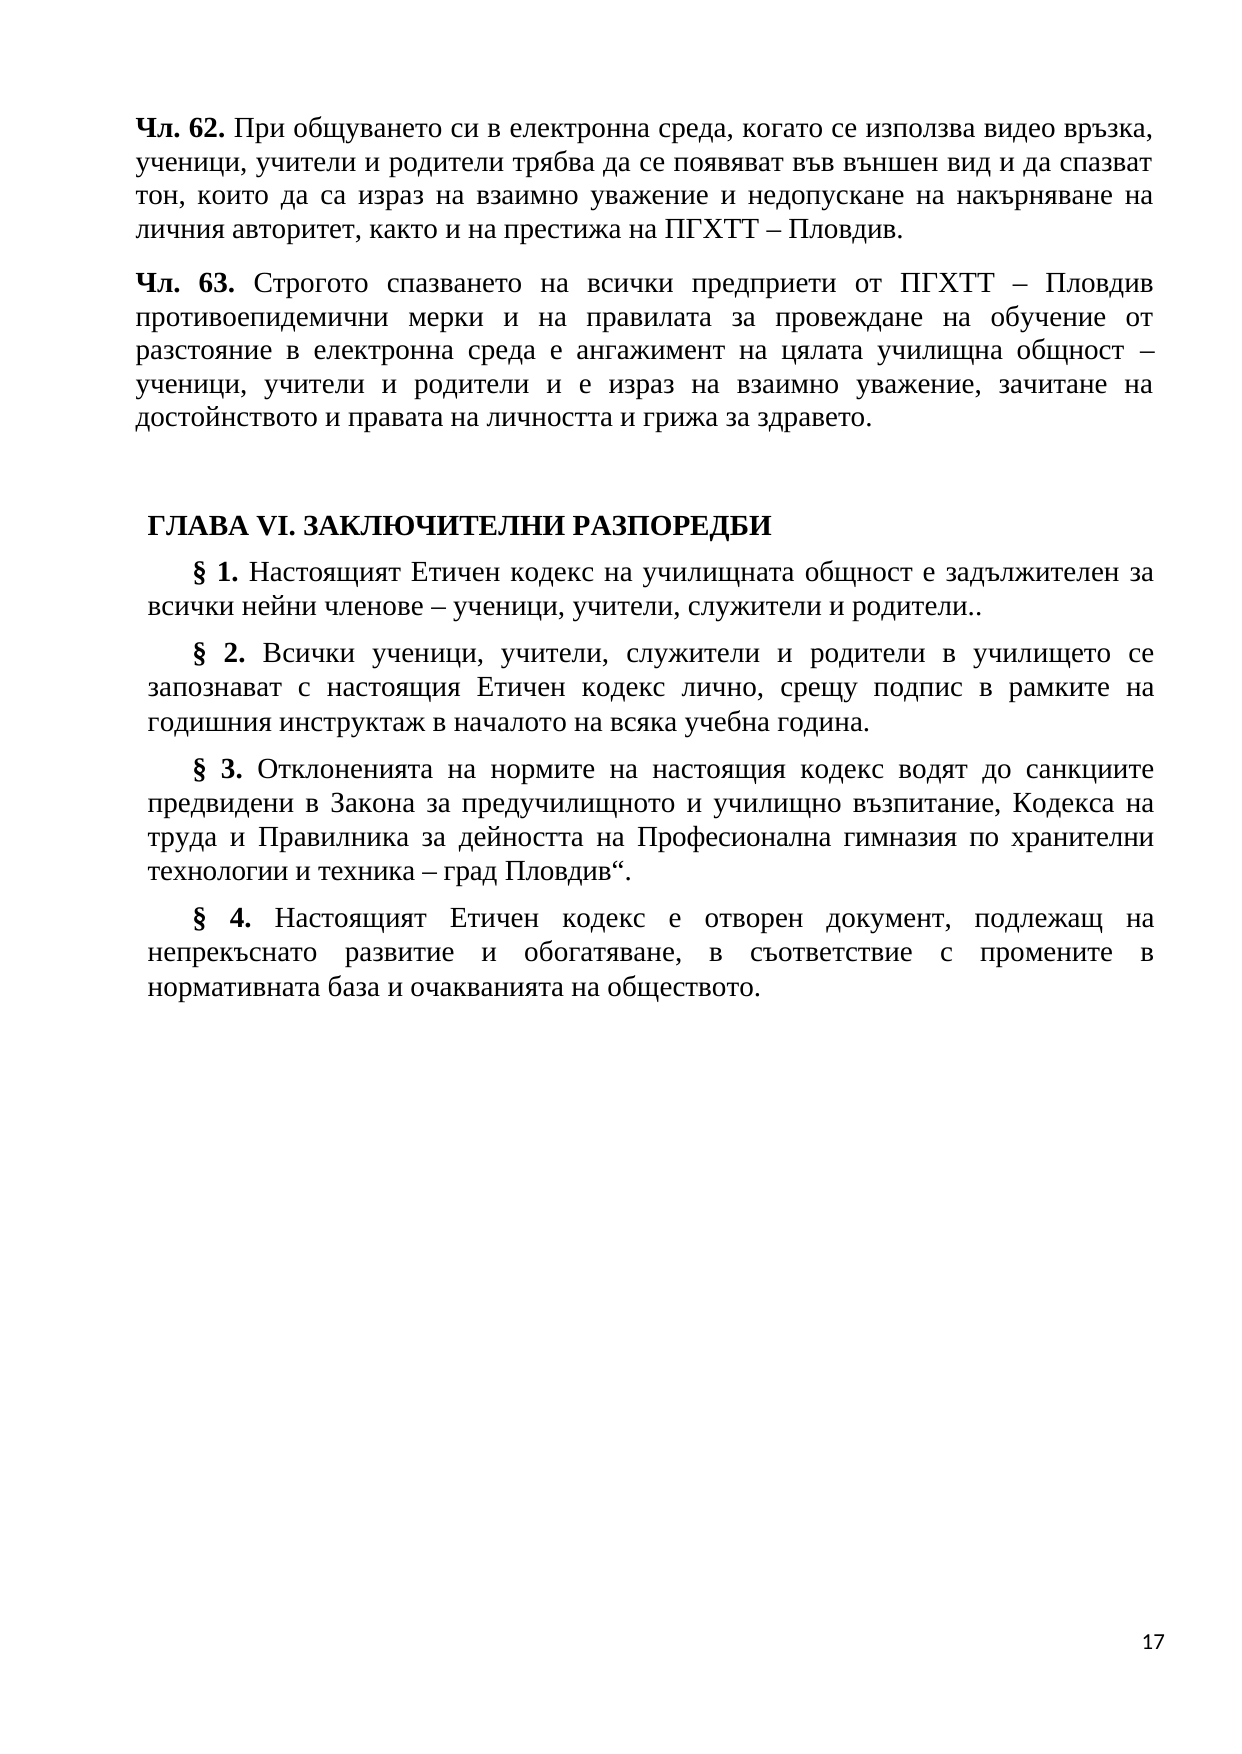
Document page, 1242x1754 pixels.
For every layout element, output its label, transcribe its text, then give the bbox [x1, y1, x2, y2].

text Чл. 63. Строгото спазването на всички предприети от ПГХТТ – Пловдив противоепидемични мерки и на правилата за провеждане на обучение от разстояние в електронна среда е ангажимент на цялата училищна общност – ученици, учители и родители и е израз на взаимно уважение, зачитане на достойнството и правата на личността и грижа за здравето. [135, 265, 1154, 433]
text ГЛАВА VI. ЗАКЛЮЧИТЕЛНИ РАЗПОРЕДБИ [147, 508, 1154, 542]
text Чл. 62. При общуването си в електронна среда, когато се използва видео връзка, ученици, учители и родители трябва да се появяват във външен вид и да спазват тон, които да са израз на взаимно уважение и недопускане на накърняване на личния авторитет, както и на престижа на ПГХТТ – Пловдив. [135, 110, 1154, 244]
text § 2. Всички ученици, учители, служители и родители в училището се запознават с настоящия Етичен кодекс лично, срещу подпис в рамките на годишния инструктаж в началото на всяка учебна година. [147, 635, 1154, 738]
text § 3. Отклоненията на нормите на настоящия кодекс водят до санкциите предвидени в Закона за предучилищното и училищно възпитание, Кодекса на труда и Правилника за дейността на Професионална гимназия по хранителни технологии и техника – град Пловдив“. [147, 751, 1154, 887]
text § 4. Настоящият Етичен кодекс е отворен документ, подлежащ на непрекъснато развитие и обогатяване, в съответствие с промените в нормативната база и очакванията на обществото. [147, 900, 1154, 1003]
text § 1. Настоящият Етичен кодекс на училищната общност е задължителен за всички нейни членове – ученици, учители, служители и родители.. [147, 554, 1154, 623]
